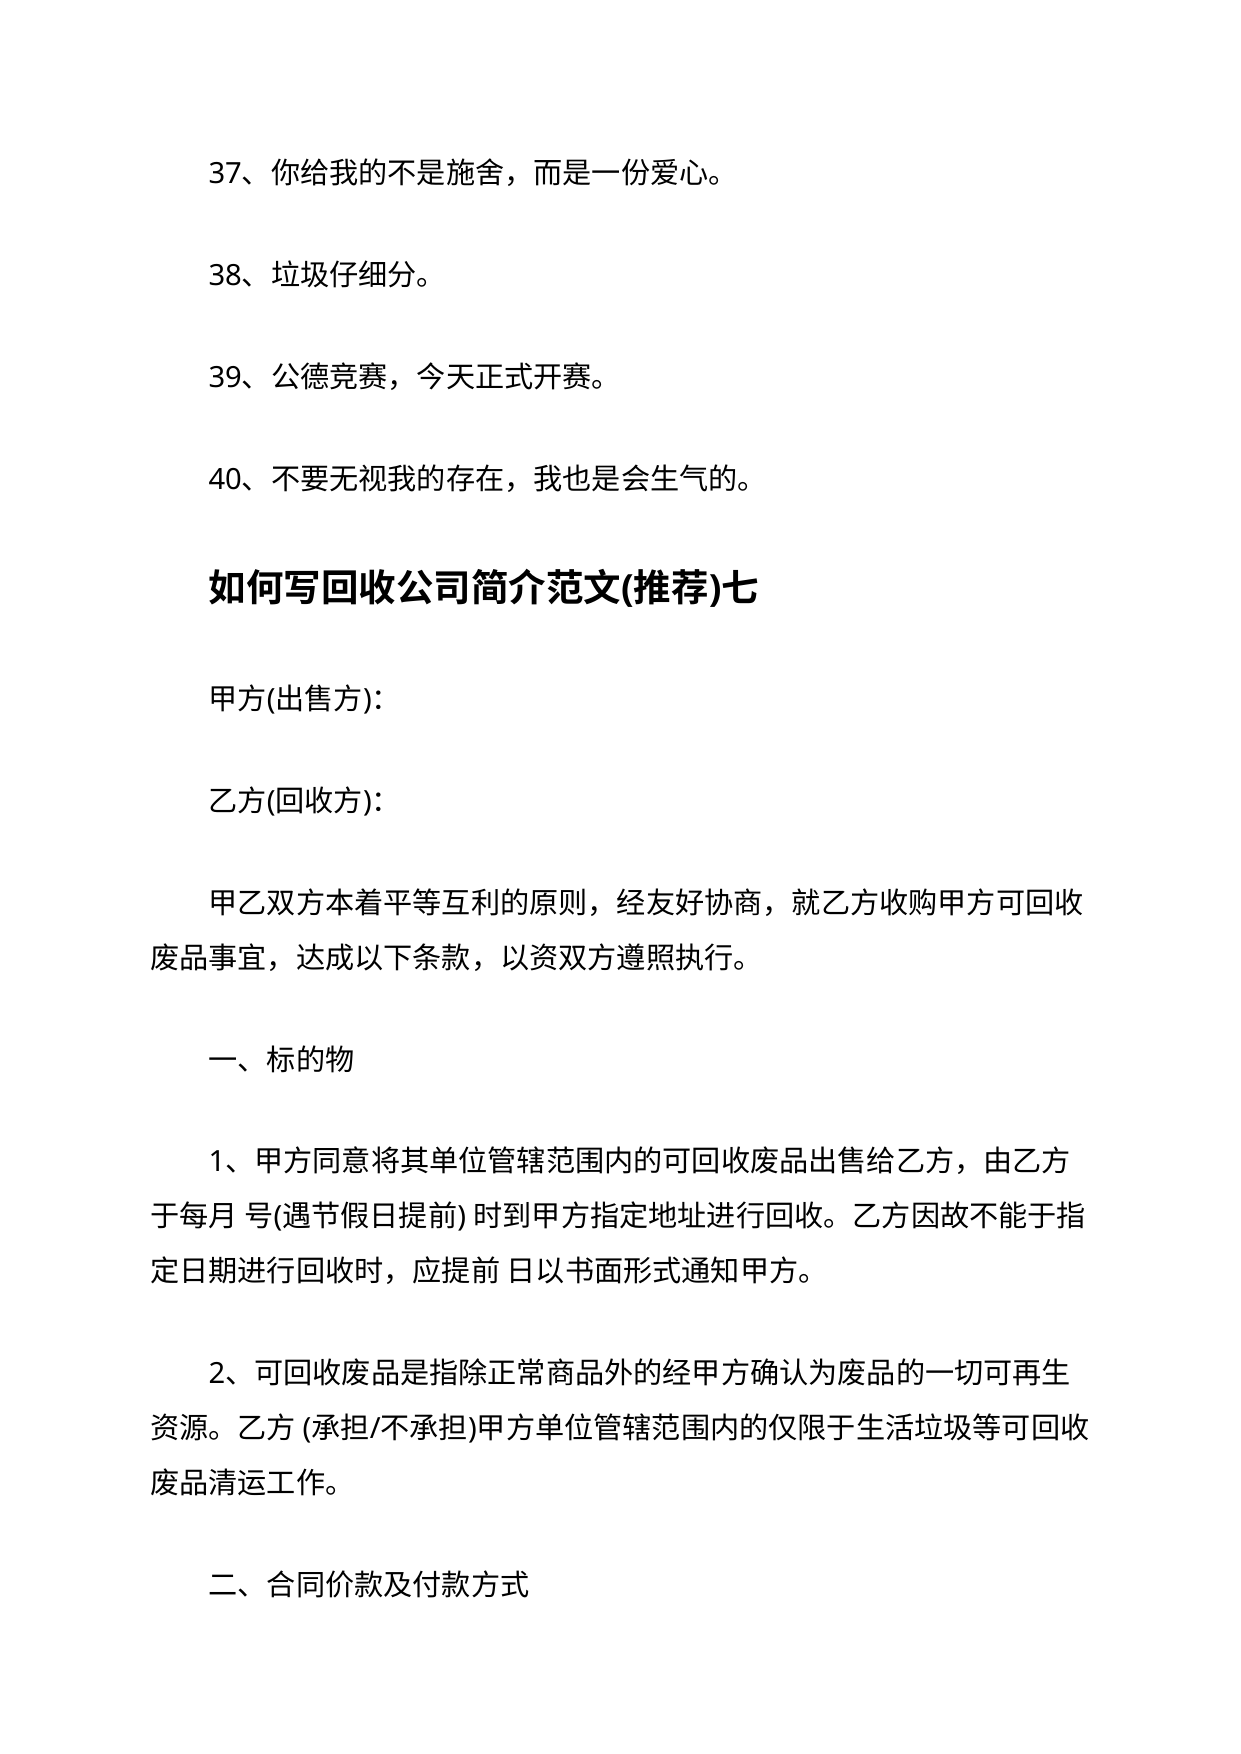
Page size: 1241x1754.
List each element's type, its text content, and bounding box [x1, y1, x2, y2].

text 37、你给我的不是施舍，而是一份爱心。 [150, 150, 1090, 192]
text 甲乙双方本着平等互利的原则，经友好协商，就乙方收购甲方可回收废品事宜，达成以下条款，以资双方遵照执行。 [150, 879, 1090, 977]
text 39、公德竞赛，今天正式开赛。 [150, 354, 1090, 396]
text 二、合同价款及付款方式 [150, 1561, 1090, 1604]
text 甲方(出售方)： [150, 676, 1090, 718]
text 一、标的物 [150, 1036, 1090, 1078]
text 如何写回收公司简介范文(推荐)七 [150, 558, 1090, 612]
text 乙方(回收方)： [150, 777, 1090, 820]
text 1、甲方同意将其单位管辖范围内的可回收废品出售给乙方，由乙方于每月 号(遇节假日提前) 时到甲方指定地址进行回收。乙方因故不能于指定日期进行回收时，应提前 日以书面形式通知甲方。 [150, 1138, 1090, 1290]
text 40、不要无视我的存在，我也是会生气的。 [150, 456, 1090, 498]
text 2、可回收废品是指除正常商品外的经甲方确认为废品的一切可再生资源。乙方 (承担/不承担)甲方单位管辖范围内的仅限于生活垃圾等可回收废品清运工作。 [150, 1350, 1090, 1502]
text 38、垃圾仔细分。 [150, 252, 1090, 294]
